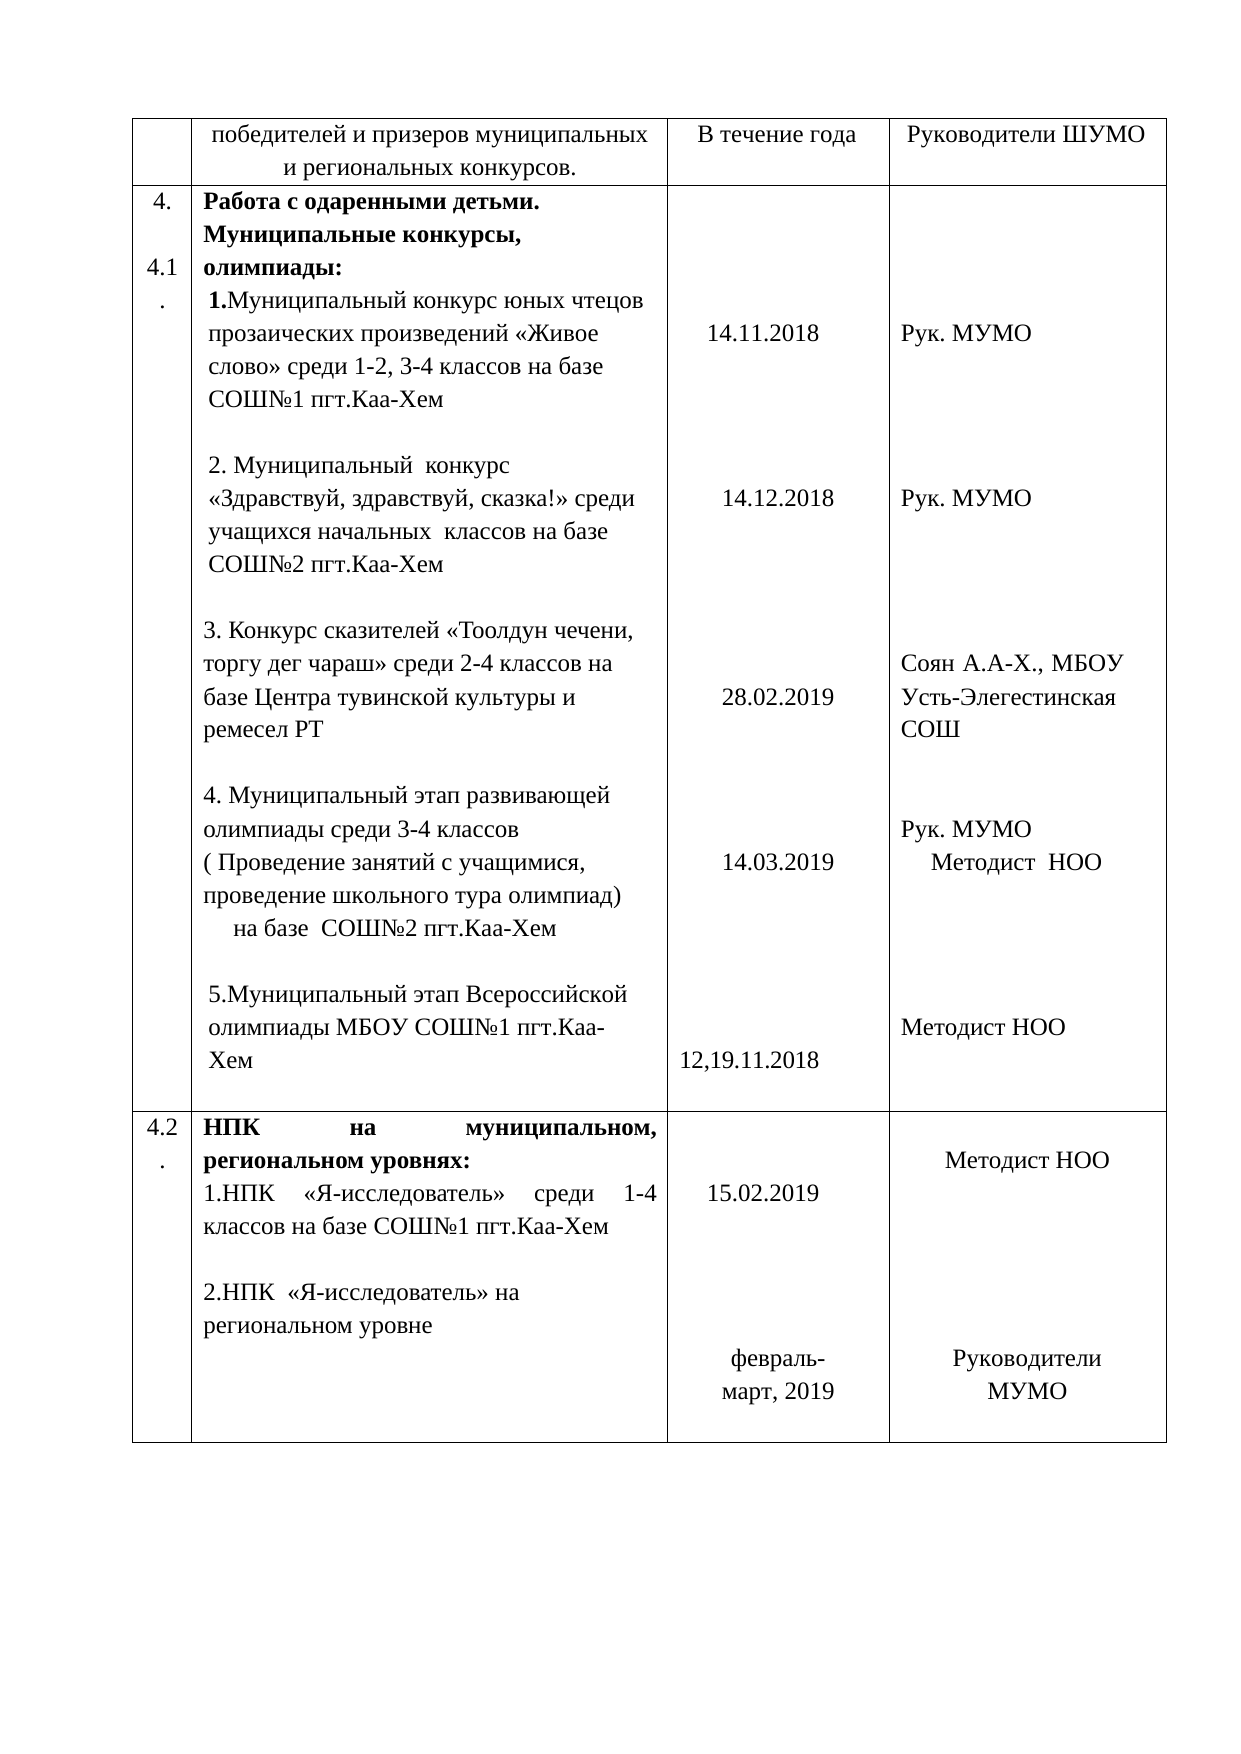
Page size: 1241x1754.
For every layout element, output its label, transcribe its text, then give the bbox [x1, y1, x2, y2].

table_cell 3. [133, 119, 191, 185]
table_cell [668, 119, 889, 185]
table_cell Работа с одаренными детьми. Муниципальные конкурсы, олимпиады: 1.Муниципальный конкурс юных чтецов прозаических произведений «Живое слово» среди 1-2, 3-4 классов на базе СОШ№1 пгт.Каа-Хем 2. Муниципальный конкурс «Здравствуй, здравствуй, сказка!» среди учащихся начальных классов на базе СОШ№2 пгт.Каа-Хем 3. Конкурс сказителей «Тоолдун чечени, торгу дег чараш» среди 2-4 классов на базе Центра тувинской культуры и ремесел РТ 4. Муниципальный этап развивающей олимпиады среди 3-4 классов ( Проведение занятий с учащимися, проведение школьного тура олимпиад) на базе СОШ№2 пгт.Каа-Хем 5.Муниципальный этап Всероссийской олимпиады МБОУ СОШ№1 пгт.Каа-Хем [192, 186, 667, 1111]
table_cell НПК на муниципальном, региональном уровнях: 1.НПК «Я-исследователь» среди 1-4 классов на базе СОШ№1 пгт.Каа-Хем 2.НПК «Я-исследователь» на региональном уровне [192, 1112, 667, 1442]
table_cell 15.02.2019 февраль-март, 2019 [668, 1112, 889, 1442]
table_cell 4.2. [133, 1112, 191, 1442]
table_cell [192, 119, 667, 185]
table_cell Методист НОО Руководители МУМО [890, 1112, 1166, 1442]
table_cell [890, 119, 1166, 185]
table_cell 14.11.2018 14.12.2018 28.02.2019 14.03.2019 12,19.11.2018 [668, 186, 889, 1111]
table_cell Рук. МУМО Рук. МУМО Соян А.А-Х., МБОУ Усть-Элегестинская СОШ Рук. МУМО Методист НОО Методист НОО [890, 186, 1166, 1111]
table_cell 4. 4.1. [133, 186, 191, 1111]
